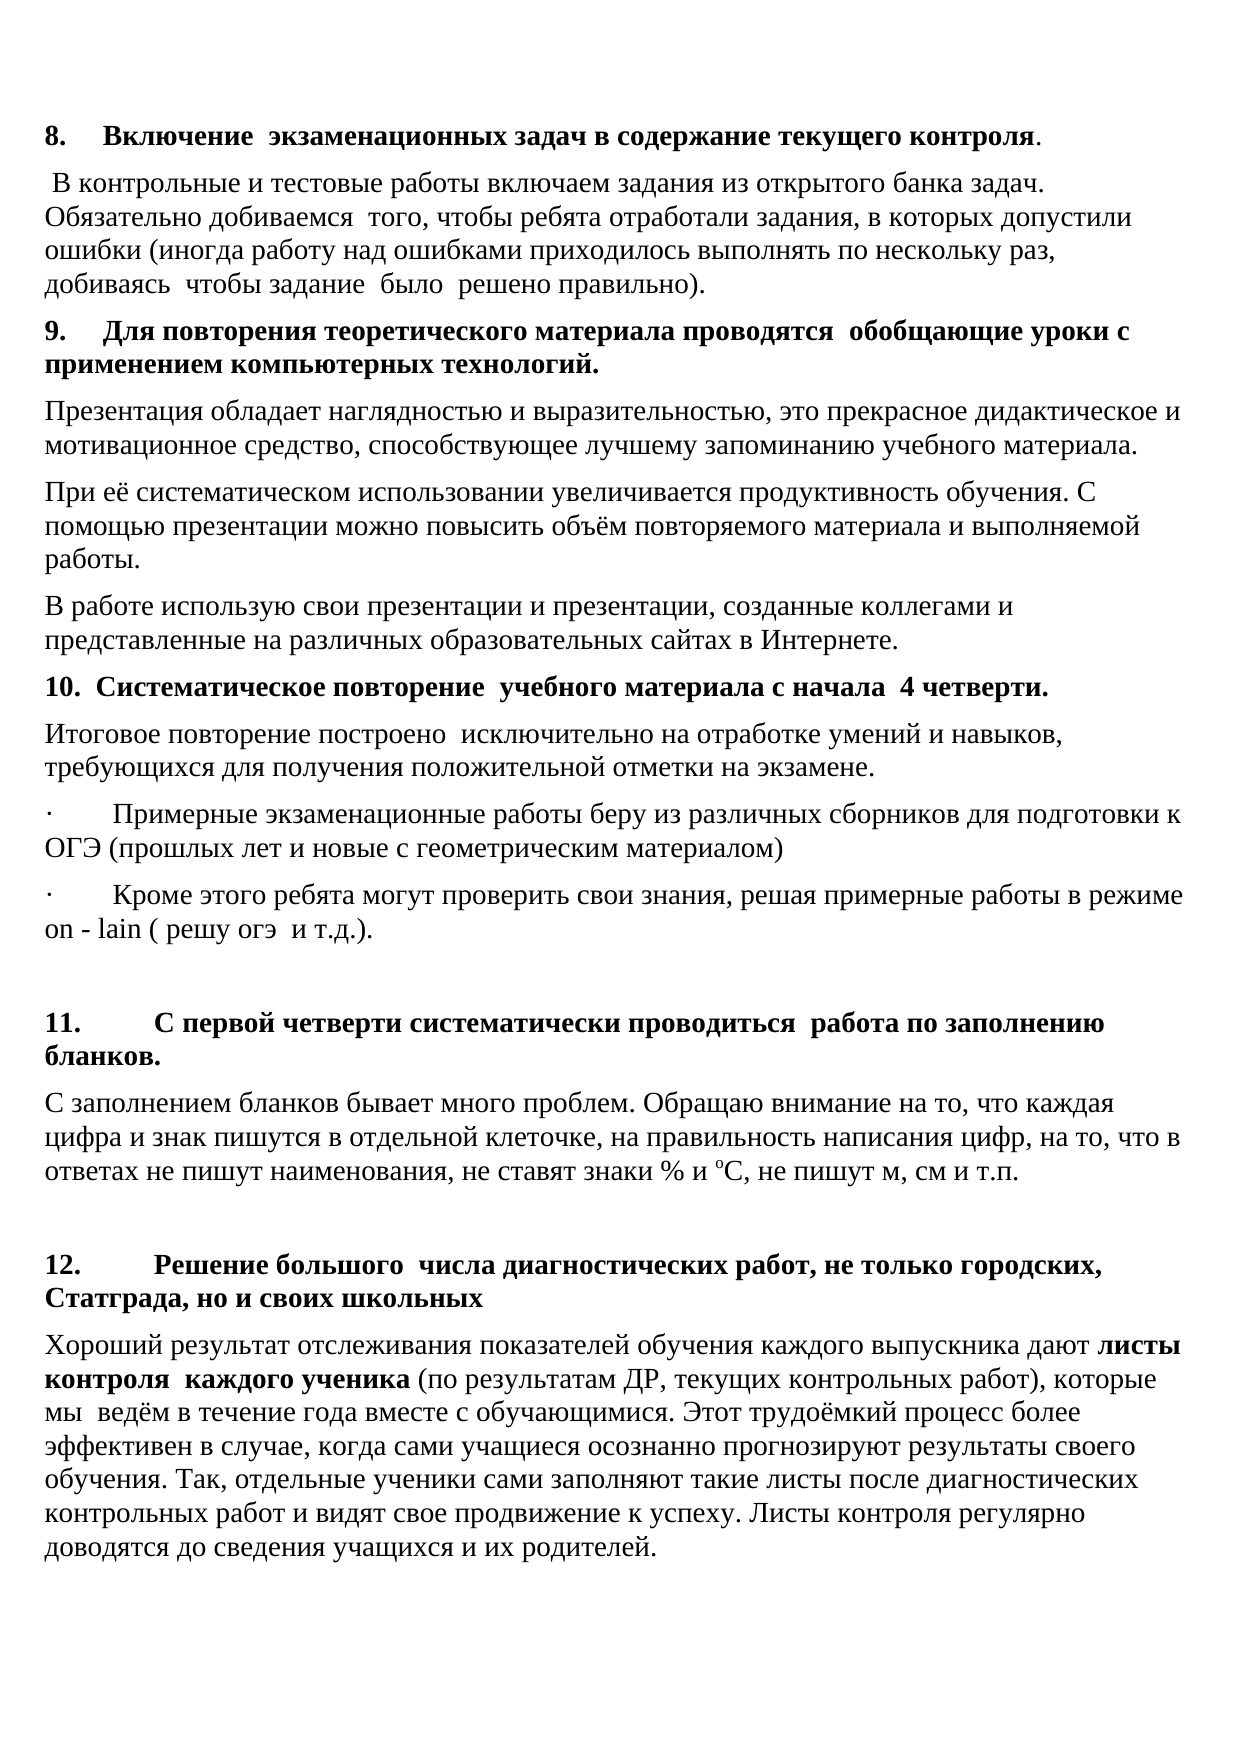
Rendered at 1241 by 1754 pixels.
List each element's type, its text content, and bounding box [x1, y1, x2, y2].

text Хороший результат отслеживания показателей обучения каждого выпускника дают листы контроля каждого ученика (по результатам ДР, текущих контрольных работ), которые мы ведём в течение года вместе с обучающимися. Этот трудоёмкий процесс более эффективен в случае, когда сами учащиеся осознанно прогнозируют результаты своего обучения. Так, отдельные ученики сами заполняют такие листы после диагностических контрольных работ и видят свое продвижение к успеху. Листы контроля регулярно доводятся до сведения учащихся и их родителей. [44, 1327, 1196, 1562]
text 12. Решение большого числа диагностических работ, не только городских, Статграда, но и своих школьных [44, 1247, 1196, 1314]
text 8. Включение экзаменационных задач в содержание текущего контроля. [44, 118, 1196, 152]
text 10. Систематическое повторение учебного материала с начала 4 четверти. [44, 669, 1196, 702]
text В работе использую свои презентации и презентации, созданные коллегами и представленные на различных образовательных сайтах в Интернете. [44, 588, 1196, 655]
text При её систематическом использовании увеличивается продуктивность обучения. С помощью презентации можно повысить объём повторяемого материала и выполняемой работы. [44, 474, 1196, 575]
text Презентация обладает наглядностью и выразительностью, это прекрасное дидактическое и мотивационное средство, способствующее лучшему запоминанию учебного материала. [44, 393, 1196, 461]
text Итоговое повторение построено исключительно на отработке умений и навыков, требующихся для получения положительной отметки на экзамене. [44, 716, 1196, 783]
text В контрольные и тестовые работы включаем задания из открытого банка задач. Обязательно добиваемся того, чтобы ребята отработали задания, в которых допустили ошибки (иногда работу над ошибками приходилось выполнять по нескольку раз, добиваясь чтобы задание было решено правильно). [44, 165, 1196, 299]
text · Кроме этого ребята могут проверить свои знания, решая примерные работы в режиме on - lain ( решу огэ и т.д.). [44, 877, 1196, 944]
text · Примерные экзаменационные работы беру из различных сборников для подготовки к ОГЭ (прошлых лет и новые с геометрическим материалом) [44, 797, 1196, 864]
text 9. Для повторения теоретического материала проводятся обобщающие уроки с применением компьютерных технологий. [44, 313, 1196, 380]
text С заполнением бланков бывает много проблем. Обращаю внимание на то, что каждая цифра и знак пишутся в отдельной клеточке, на правильность написания цифр, на то, что в ответах не пишут наименования, не ставят знаки % и оС, не пишут м, см и т.п. [44, 1086, 1196, 1186]
text 11. С первой четверти систематически проводиться работа по заполнению бланков. [44, 1005, 1196, 1072]
